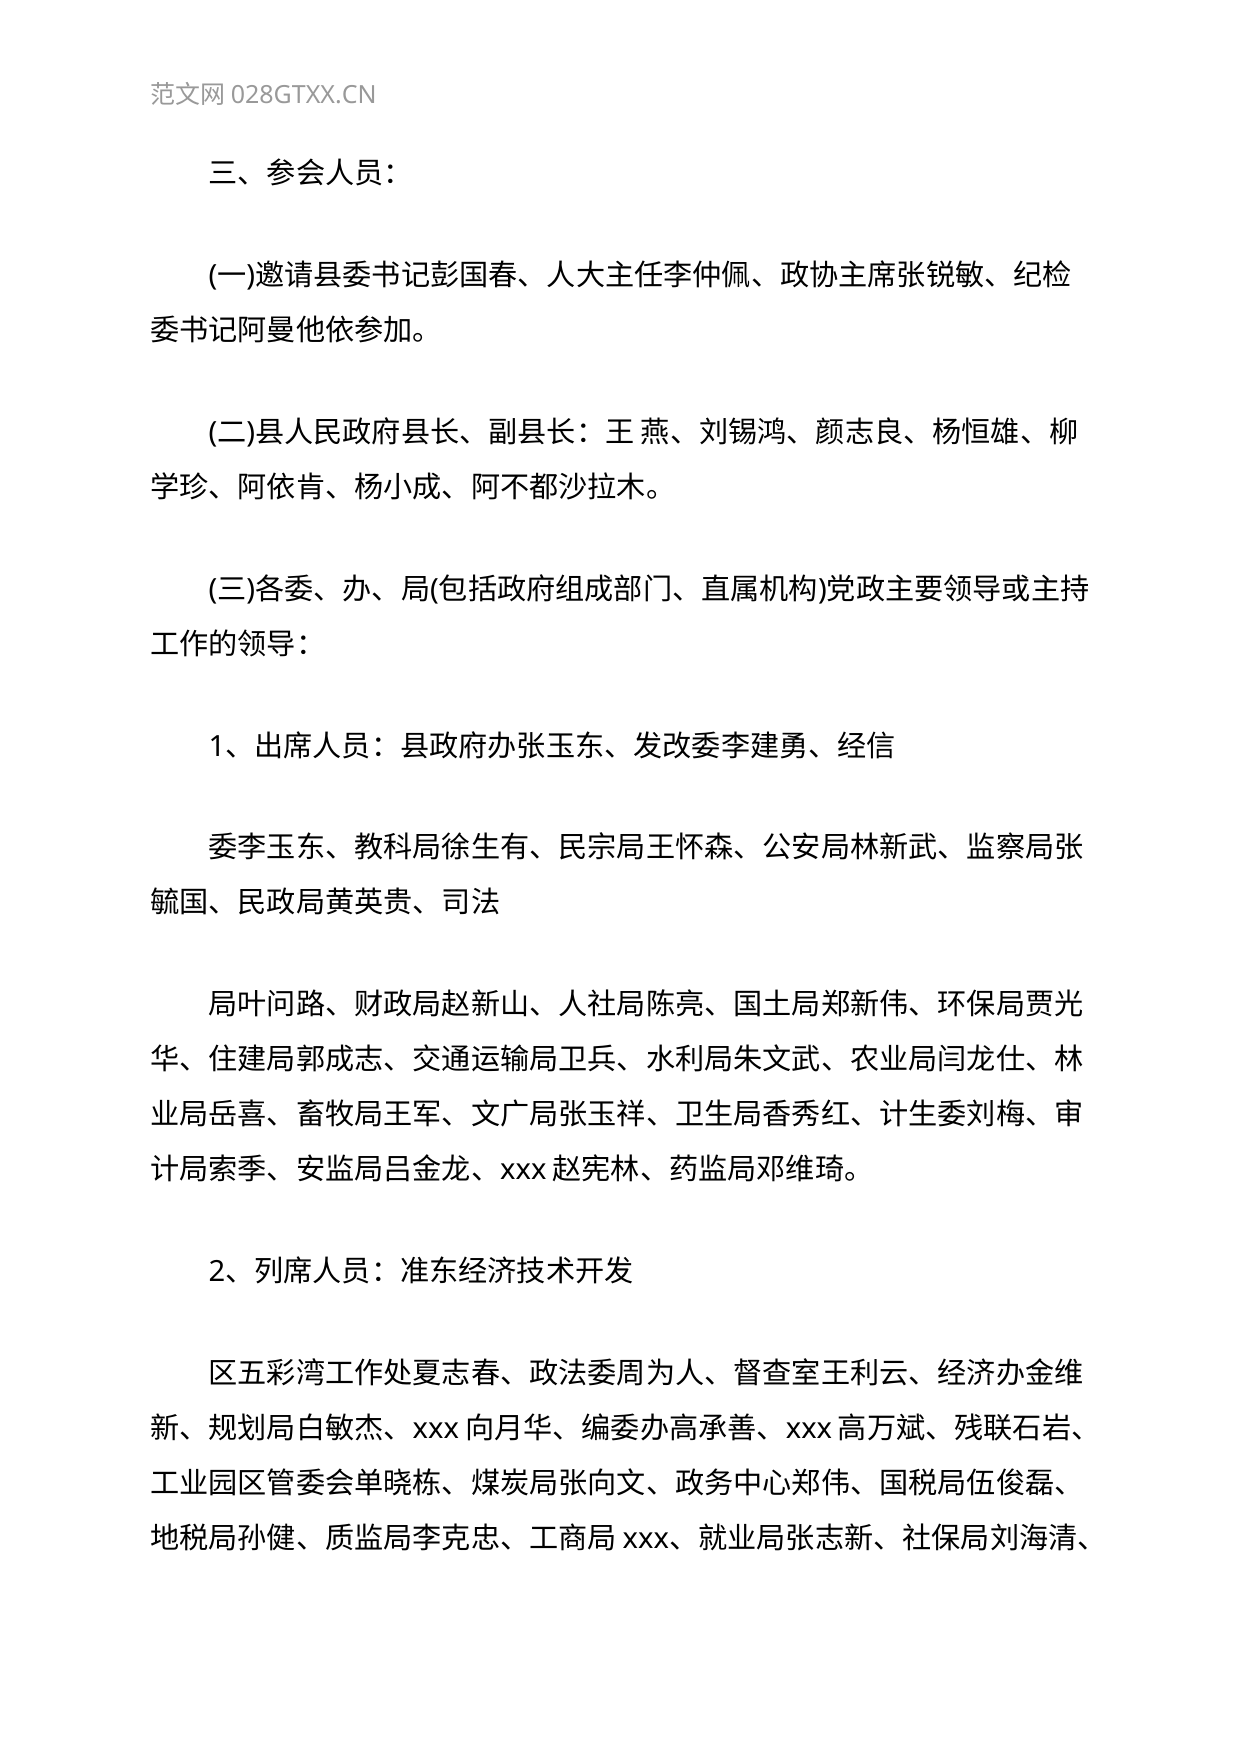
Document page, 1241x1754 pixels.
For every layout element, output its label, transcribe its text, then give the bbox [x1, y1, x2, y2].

text 2、列席人员：准东经济技术开发 [150, 1247, 1090, 1290]
text 委李玉东、教科局徐生有、民宗局王怀森、公安局林新武、监察局张毓国、民政局黄英贵、司法 [150, 824, 1090, 921]
text (一)邀请县委书记彭国春、人大主任李仲佩、政协主席张锐敏、纪检委书记阿曼他依参加。 [150, 252, 1090, 349]
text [150, 1349, 1090, 1557]
text (二)县人民政府县长、副县长：王 燕、刘锡鸿、颜志良、杨恒雄、柳学珍、阿依肯、杨小成、阿不都沙拉木。 [150, 408, 1090, 506]
text 局叶问路、财政局赵新山、人社局陈亮、国土局郑新伟、环保局贾光华、住建局郭成志、交通运输局卫兵、水利局朱文武、农业局闫龙仕、林业局岳喜、畜牧局王军、文广局张玉祥、卫生局香秀红、计生委刘梅、审计局索季、安监局吕金龙、xxx赵宪林、药监局邓维琦。 [150, 981, 1090, 1188]
text 三、参会人员： [150, 150, 1090, 192]
text 1、出席人员：县政府办张玉东、发改委李建勇、经信 [150, 722, 1090, 764]
text (三)各委、办、局(包括政府组成部门、直属机构)党政主要领导或主持工作的领导： [150, 565, 1090, 663]
